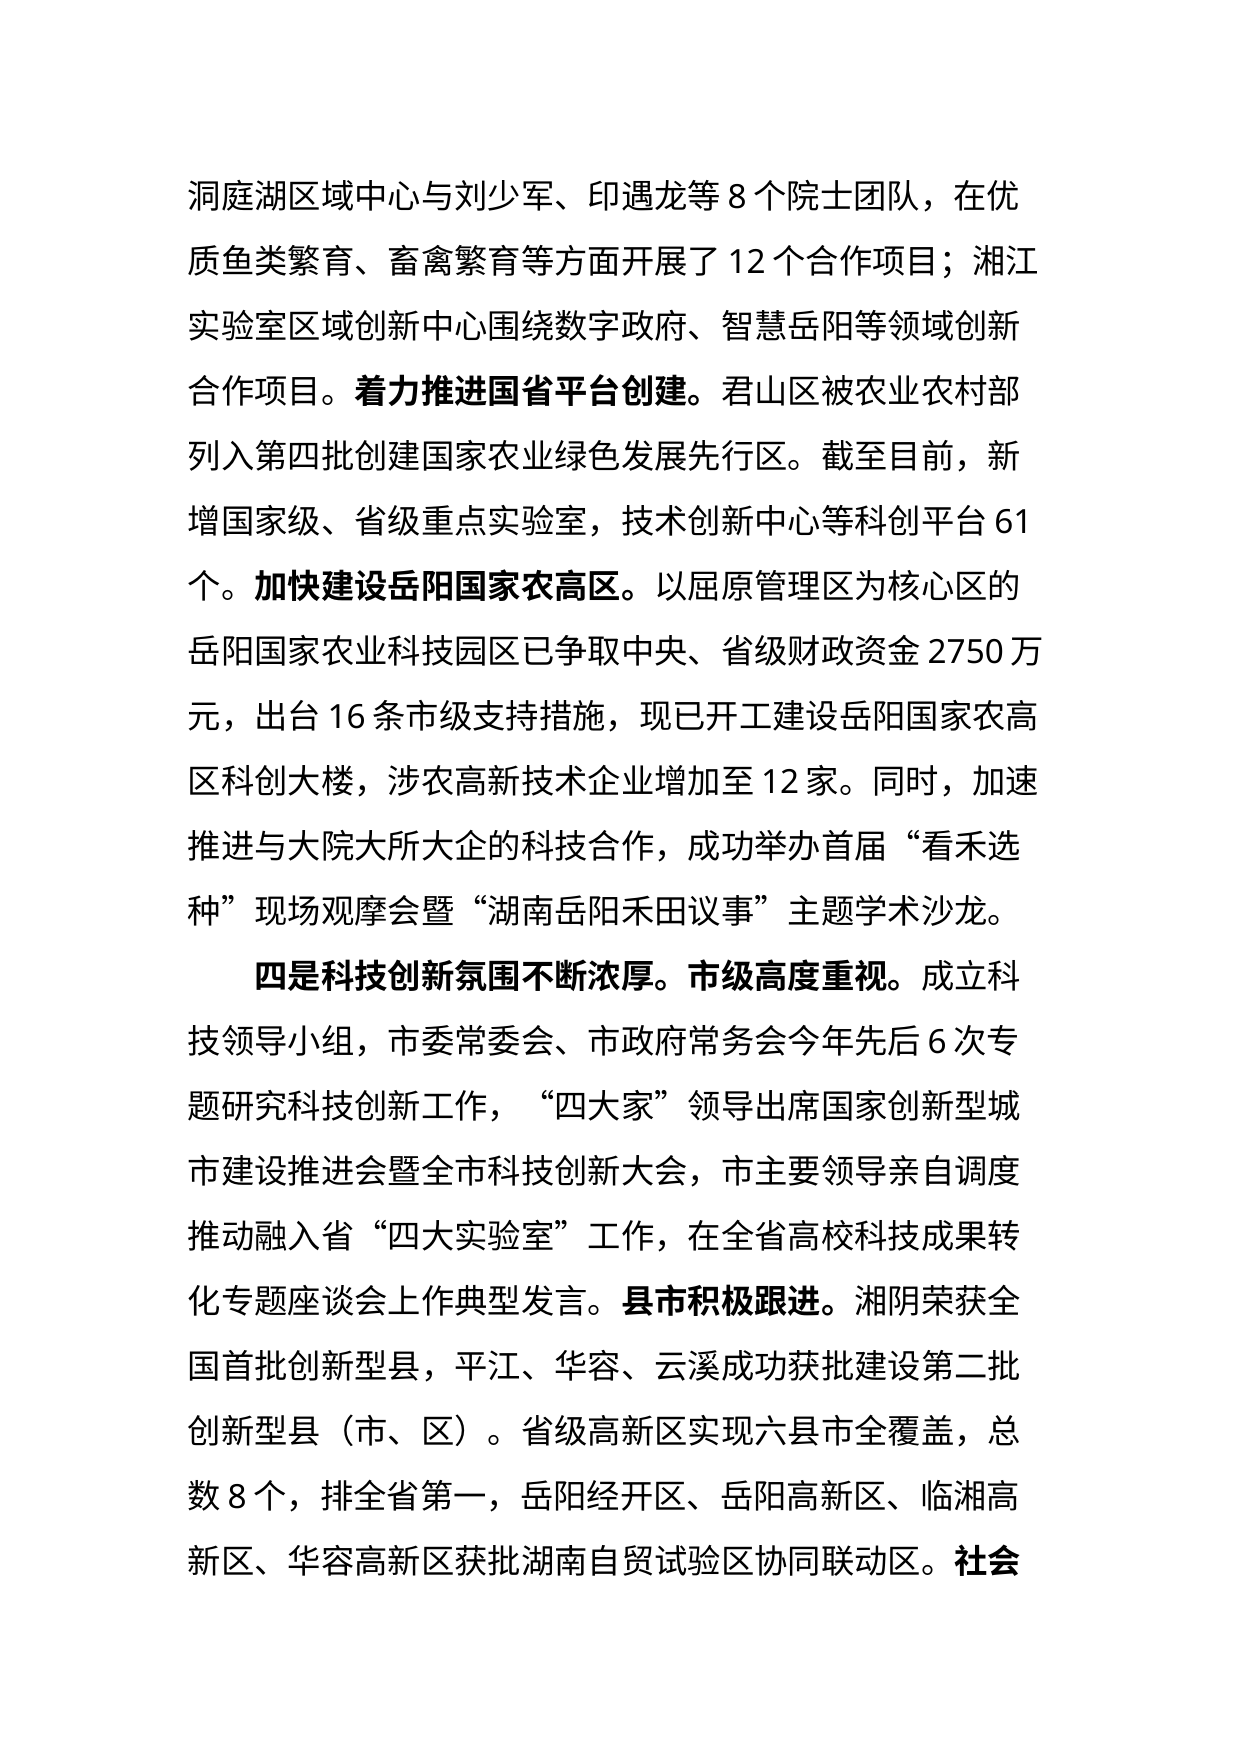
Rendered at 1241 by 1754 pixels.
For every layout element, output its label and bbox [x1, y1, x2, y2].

text [187, 162, 1053, 942]
text [187, 942, 1053, 1592]
